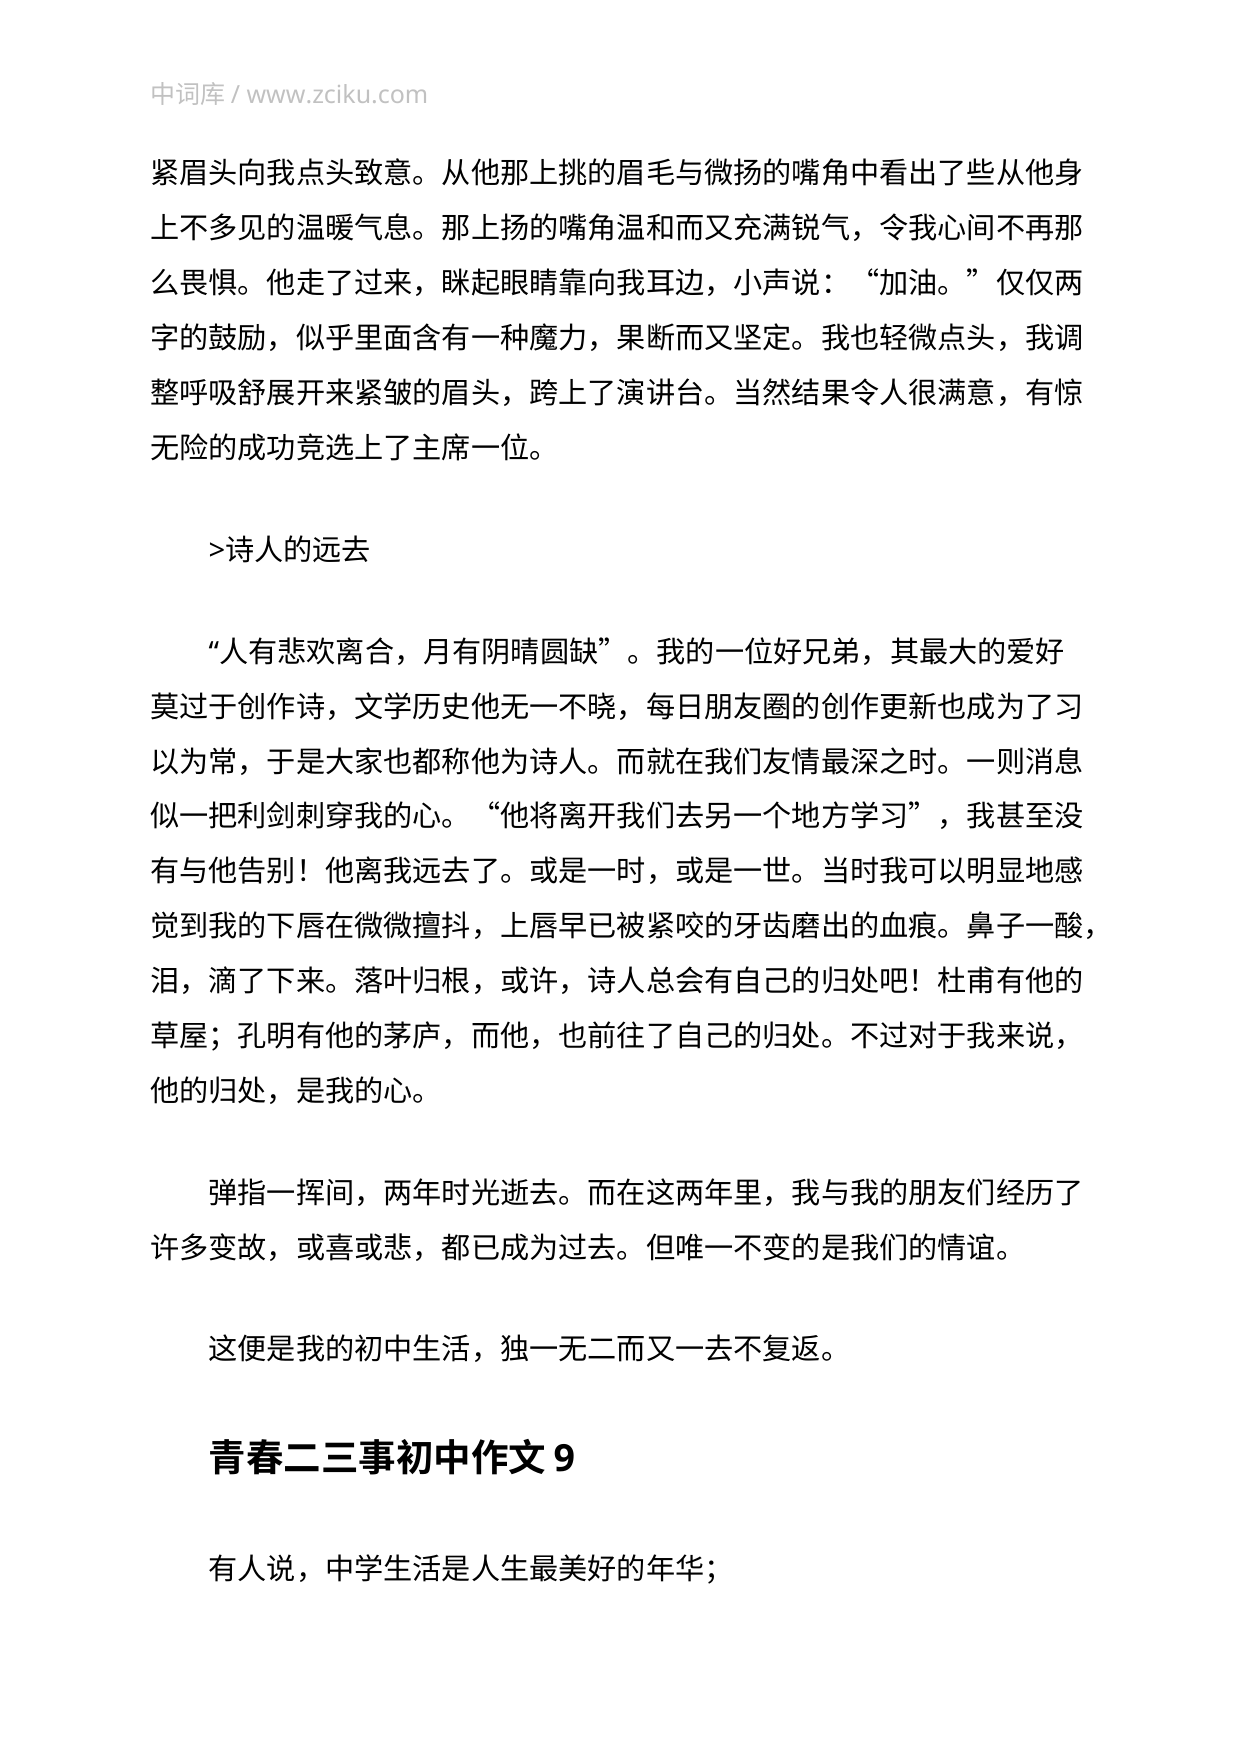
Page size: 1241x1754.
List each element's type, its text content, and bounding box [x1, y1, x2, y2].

text “人有悲欢离合，月有阴晴圆缺”。我的一位好兄弟，其最大的爱好莫过于创作诗，文学历史他无一不晓，每日朋友圈的创作更新也成为了习以为常，于是大家也都称他为诗人。而就在我们友情最深之时。一则消息似一把利剑刺穿我的心。“他将离开我们去另一个地方学习”，我甚至没有与他告别！他离我远去了。或是一时，或是一世。当时我可以明显地感觉到我的下唇在微微擅抖，上唇早已被紧咬的牙齿磨出的血痕。鼻子一酸，泪，滴了下来。落叶归根，或许，诗人总会有自己的归处吧！杜甫有他的草屋；孔明有他的茅庐，而他，也前往了自己的归处。不过对于我来说，他的归处，是我的心。 [150, 628, 1090, 1110]
text 青春二三事初中作文9 [150, 1428, 1090, 1482]
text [150, 150, 1090, 467]
text >诗人的远去 [150, 526, 1090, 569]
text 这便是我的初中生活，独一无二而又一去不复返。 [150, 1326, 1090, 1368]
text 弹指一挥间，两年时光逝去。而在这两年里，我与我的朋友们经历了许多变故，或喜或悲，都已成为过去。但唯一不变的是我们的情谊。 [150, 1169, 1090, 1266]
text 有人说，中学生活是人生最美好的年华； [150, 1545, 1090, 1588]
